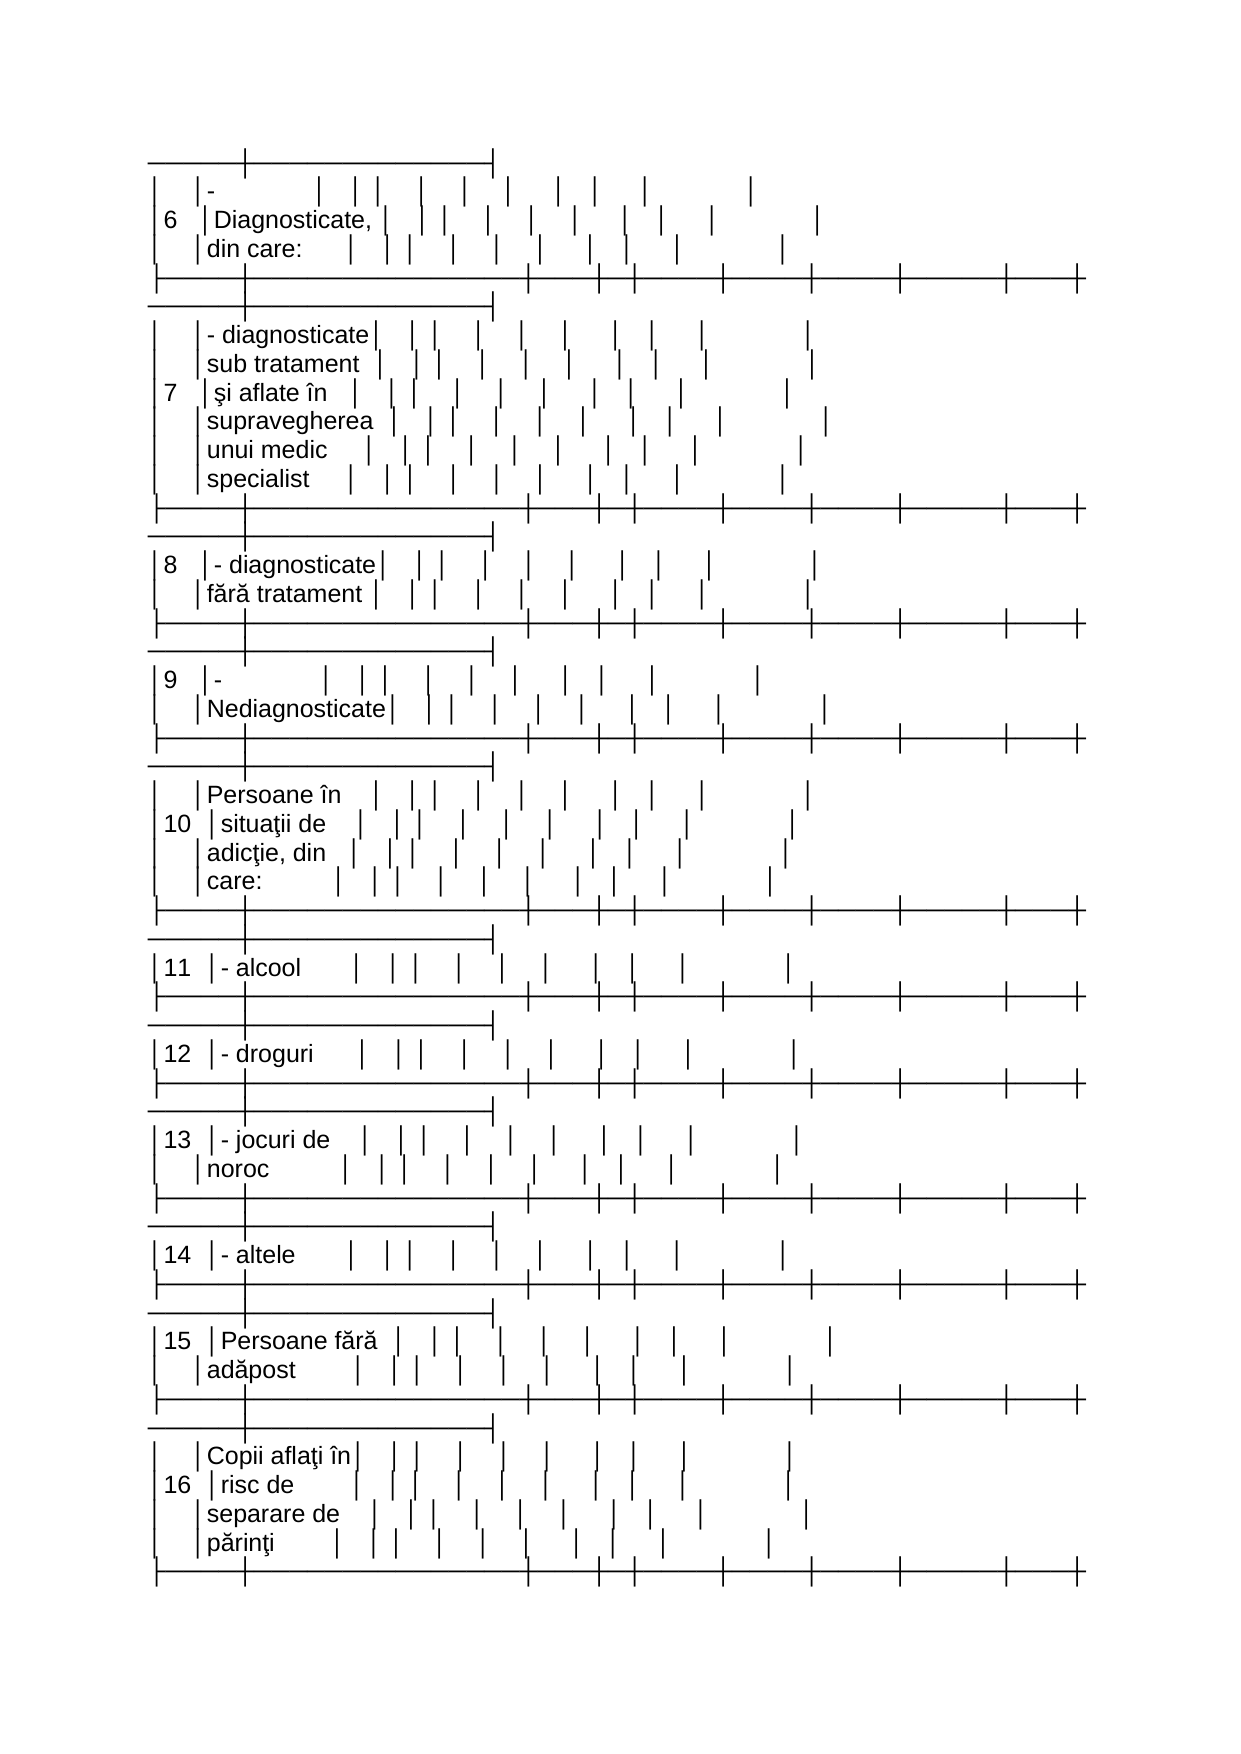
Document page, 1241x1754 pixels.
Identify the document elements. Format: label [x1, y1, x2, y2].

text [148, 148, 1093, 1585]
